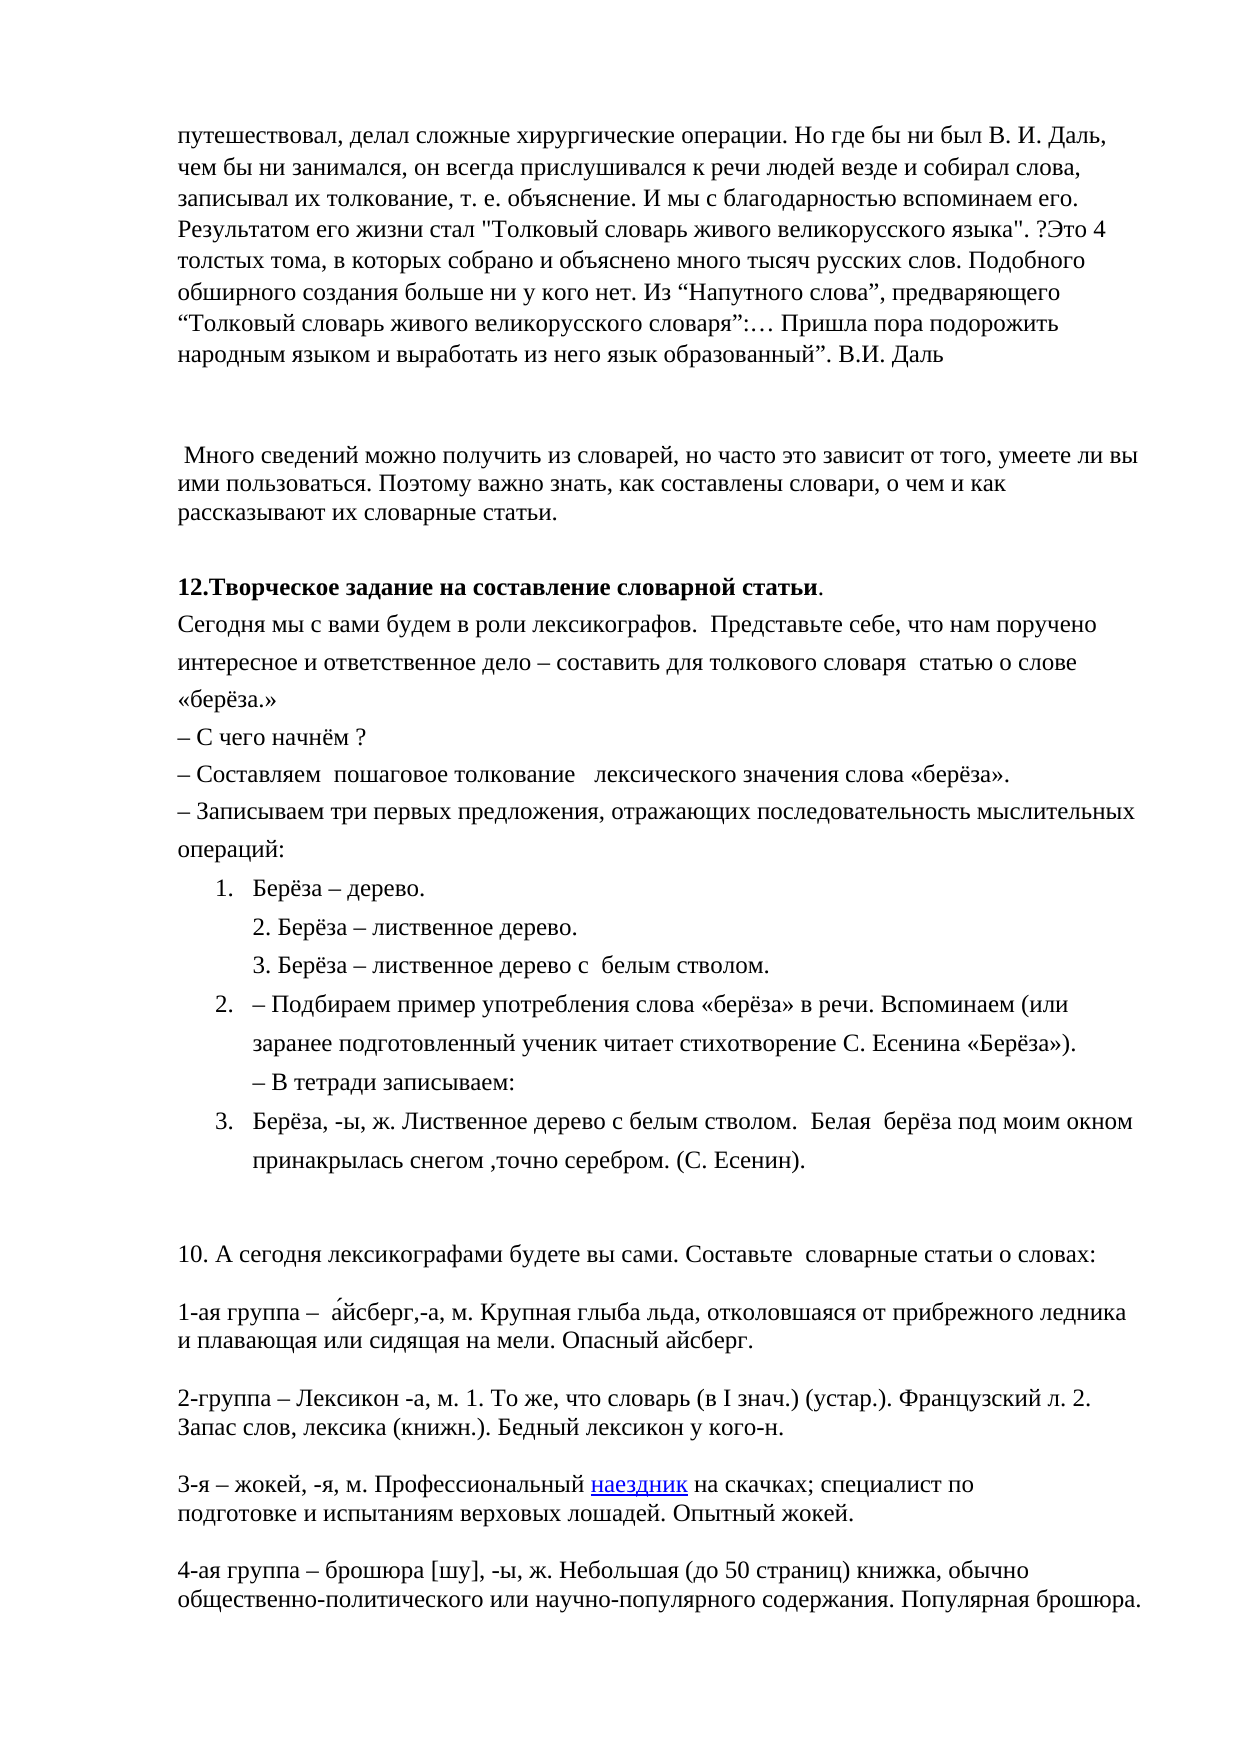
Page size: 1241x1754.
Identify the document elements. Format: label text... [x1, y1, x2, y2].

text 2-группа – Лексикон -а, м. 1. То же, что словарь (в I знач.) (устар.). Французский л. 2. Запас слов, лексика (книжн.). Бедный лексикон у кого-н. [177, 1354, 1152, 1441]
list Берёза – дерево. 2. Берёза – лиственное дерево. 3. Берёза – лиственное дерево с белым стволом. [215, 862, 1152, 979]
text Сегодня мы с вами будем в роли лексикографов. Представьте себе, что нам поручено интересное и ответственное дело – составить для толкового словаря статью о слове «берёза.» – С чего начнём ? – Составляем пошаговое толкование лексического значения слова «берёза». – Записываем три первых предложения, отражающих последовательность мыслительных операций: [177, 601, 1152, 862]
text 3-я – жокей, -я, м. Профессиональный наездник на скачках; специалист по подготовке и испытаниям верховых лошадей. Опытный жокей. [177, 1441, 1152, 1527]
text 1-ая группа – а́йсберг,-а, м. Крупная глыба льда, отколовшаяся от прибрежного ледника и плавающая или сидящая на мели. Опасный айсберг. [177, 1297, 1152, 1354]
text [177, 118, 1152, 368]
text 10. А сегодня лексикографами будете вы сами. Составьте словарные статьи о словах: [177, 1231, 1152, 1268]
list Берёза, -ы, ж. Лиственное дерево с белым стволом. Белая берёза под моим окном принакрылась снегом ,точно серебром. (С. Есенин). [215, 1096, 1152, 1174]
text Много сведений можно получить из словарей, но часто это зависит от того, умеете ли вы ими пользоваться. Поэтому важно знать, как составлены словари, о чем и как рассказывают их словарные статьи. [177, 440, 1152, 526]
list – Подбираем пример употребления слова «берёза» в речи. Вспоминаем (или заранее подготовленный ученик читает стихотворение С. Есенина «Берёза»). – В тетради записываем: [215, 979, 1152, 1096]
text 4-ая группа – брошюра [шу], -ы, ж. Небольшая (до 50 страниц) книжка, обычно общественно-политического или научно-популярного содержания. Популярная брошюра. [177, 1556, 1152, 1613]
text 12.Творческое задание на составление словарной статьи. [177, 563, 1152, 601]
